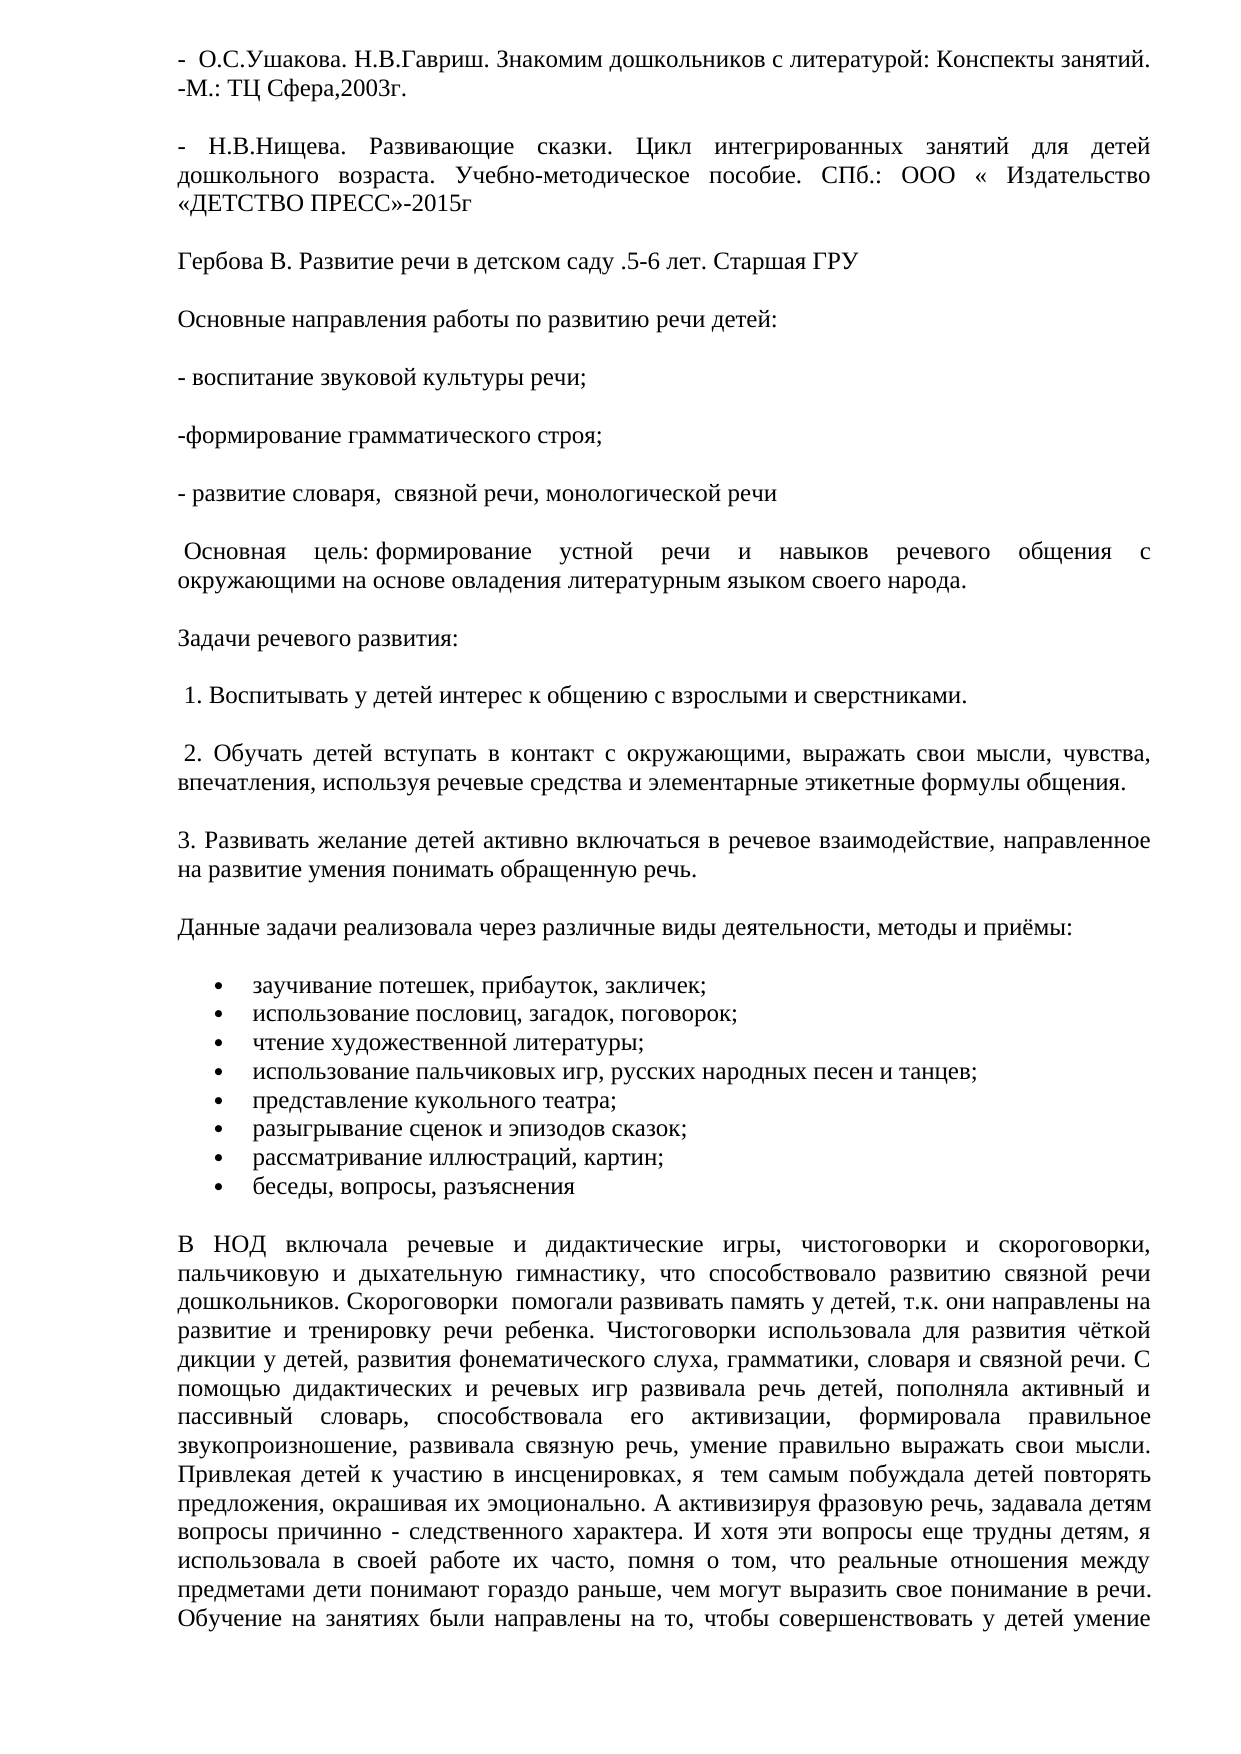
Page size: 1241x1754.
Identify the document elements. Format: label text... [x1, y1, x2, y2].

list разыгрывание сценок и эпизодов сказок; [215, 1113, 1152, 1142]
text Основная цель: формирование устной речи и навыков речевого общения с окружающими на основе овладения литературным языком своего народа. [177, 536, 1152, 593]
list использование пословиц, загадок, поговорок; [215, 998, 1152, 1027]
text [177, 1229, 1152, 1631]
text 3. Развивать желание детей активно включаться в речевое взаимодействие, направленное на развитие умения понимать обращенную речь. [177, 825, 1152, 883]
list беседы, вопросы, разъяснения [215, 1171, 1152, 1200]
text - развитие словаря, связной речи, монологической речи [177, 478, 1152, 507]
text 1. Воспитывать у детей интерес к общению с взрослыми и сверстниками. [177, 681, 1152, 709]
text - воспитание звуковой культуры речи; [177, 362, 1152, 391]
text Основные направления работы по развитию речи детей: [177, 304, 1152, 333]
list использование пальчиковых игр, русских народных песен и танцев; [215, 1056, 1152, 1085]
text Задачи речевого развития: [177, 623, 1152, 651]
text - О.С.Ушакова. Н.В.Гавриш. Знакомим дошкольников с литературой: Конспекты занятий. -М.: ТЦ Сфера,2003г. [177, 44, 1152, 102]
list чтение художественной литературы; [215, 1027, 1152, 1056]
text Гербова В. Развитие речи в детском саду .5-6 лет. Старшая ГРУ [177, 246, 1152, 275]
list рассматривание иллюстраций, картин; [215, 1142, 1152, 1171]
list представление кукольного театра; [215, 1085, 1152, 1113]
text Данные задачи реализовала через различные виды деятельности, методы и приёмы: [177, 912, 1152, 941]
text -формирование грамматического строя; [177, 420, 1152, 449]
list заучивание потешек, прибауток, закличек; [215, 970, 1152, 998]
text 2. Обучать детей вступать в контакт с окружающими, выражать свои мысли, чувства, впечатления, используя речевые средства и элементарные этикетные формулы общения. [177, 738, 1152, 796]
text - Н.В.Нищева. Развивающие сказки. Цикл интегрированных занятий для детей дошкольного возраста. Учебно-методическое пособие. СПб.: ООО « Издательство «ДЕТСТВО ПРЕСС»-2015г [177, 131, 1152, 217]
